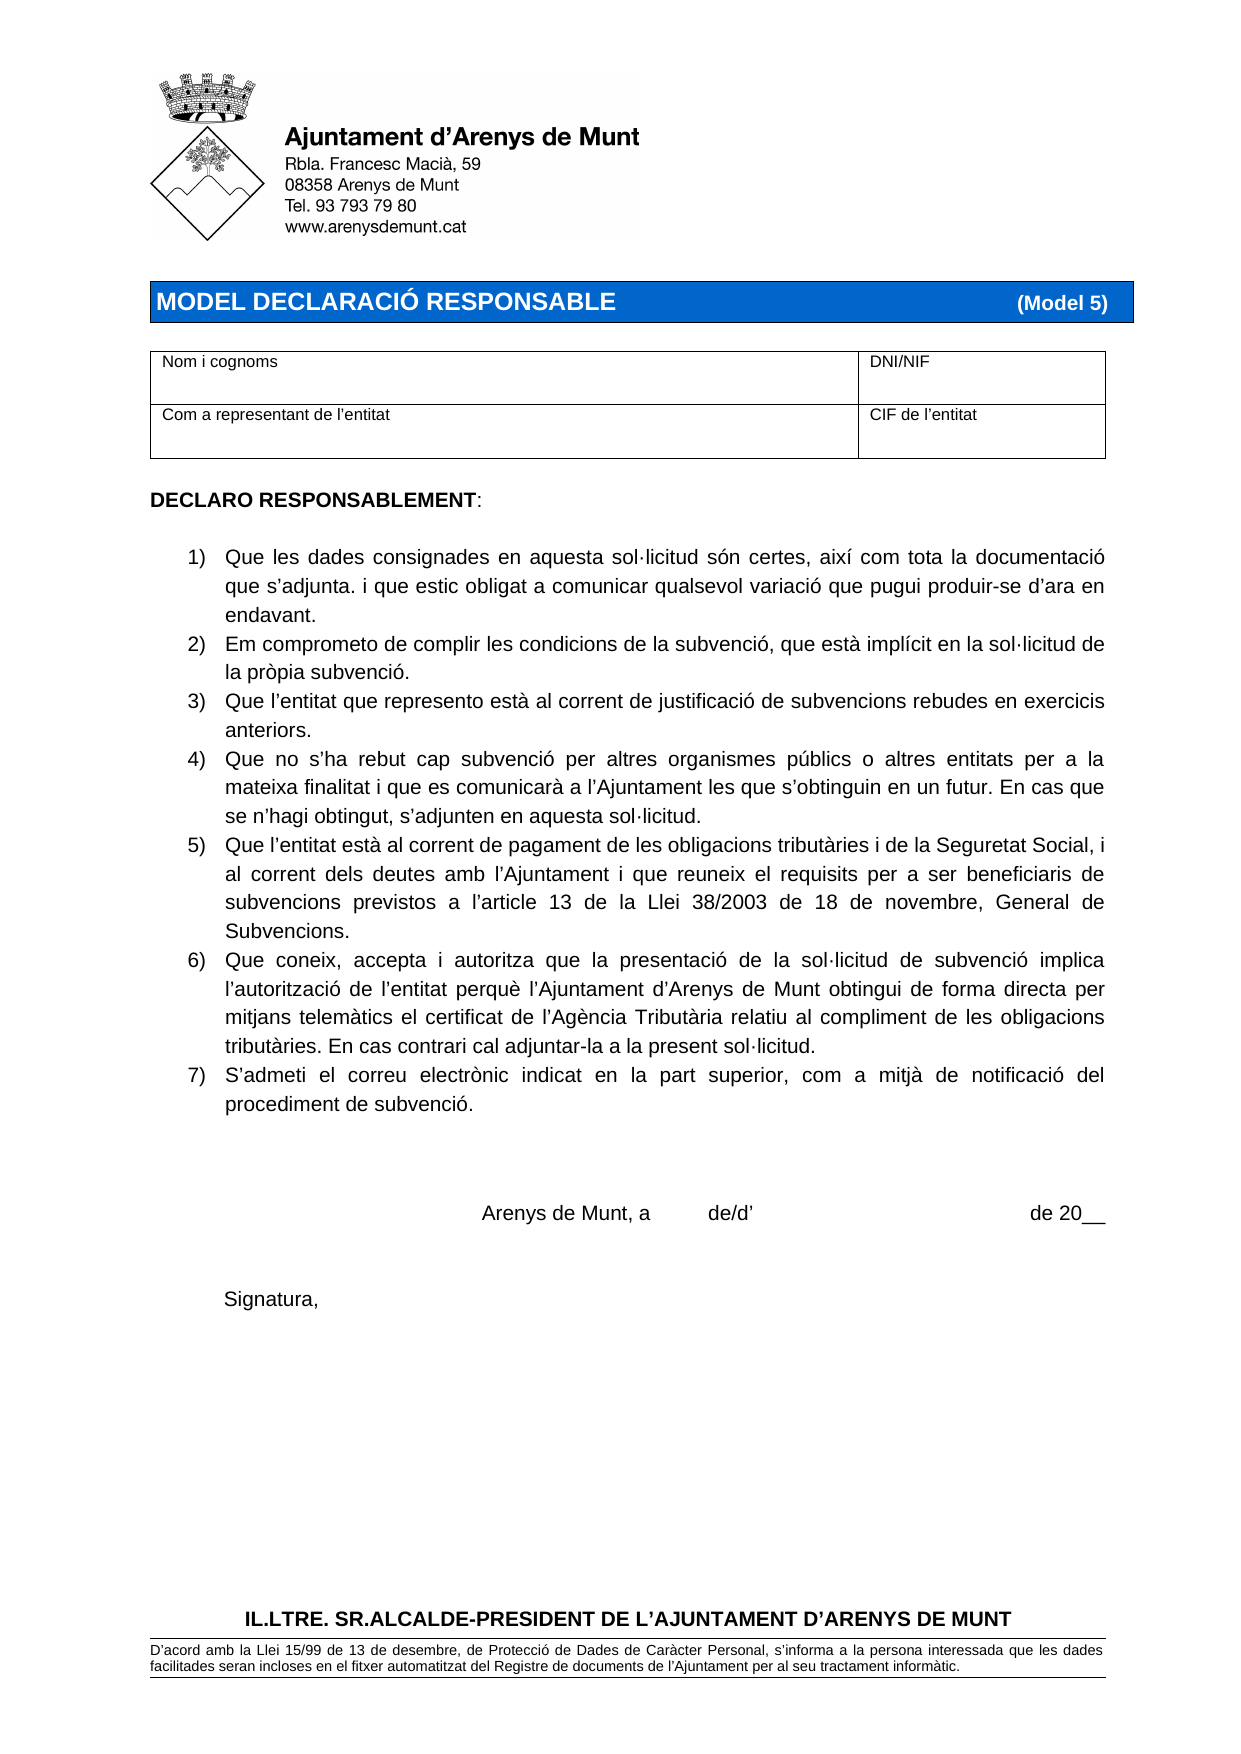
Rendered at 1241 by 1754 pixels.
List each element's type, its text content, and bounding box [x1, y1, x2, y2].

table_header MODEL DECLARACIÓ RESPONSABLE (Model 5) [151, 282, 1133, 322]
list Que l’entitat que represento està al corrent de justificació de subvencions rebudes en exercicis anteriors. [187, 689, 1106, 742]
table_header DNI/NIF [859, 352, 1105, 404]
text Signatura, [150, 1287, 1106, 1311]
table_cell Com a representant de l’entitat [151, 405, 858, 458]
text DECLARO RESPONSABLEMENT: [150, 488, 1106, 512]
list S’admeti el correu electrònic indicat en la part superior, com a mitjà de notificació del procediment de subvenció. [187, 1063, 1106, 1115]
text Arenys de Munt, a de/d’ de 20__ [225, 1201, 1106, 1224]
list Que coneix, accepta i autoritza que la presentació de la sol·licitud de subvenció implica l’autorització de l’entitat perquè l’Ajuntament d’Arenys de Munt obtingui de forma directa per mitjans telemàtics el certificat de l’Agència Tributària relatiu al compliment de les obligacions tributàries. En cas contrari cal adjuntar-la a la present sol·licitud. [187, 948, 1106, 1058]
picture [150, 73, 639, 241]
table_header Nom i cognoms [151, 352, 858, 404]
list Em comprometo de complir les condicions de la subvenció, que està implícit en la sol·licitud de la pròpia subvenció. [187, 631, 1106, 684]
list Que les dades consignades en aquesta sol·licitud són certes, així com tota la documentació que s’adjunta. i que estic obligat a comunicar qualsevol variació que pugui produir-se d’ara en endavant. [187, 545, 1106, 627]
table_cell CIF de l’entitat [859, 405, 1105, 458]
list Que no s’ha rebut cap subvenció per altres organismes públics o altres entitats per a la mateixa finalitat i que es comunicarà a l’Ajuntament les que s’obtinguin en un futur. En cas que se n’hagi obtingut, s’adjunten en aquesta sol·licitud. [187, 746, 1106, 828]
list Que l’entitat està al corrent de pagament de les obligacions tributàries i de , i al corrent dels deutes amb l’Ajuntament i que reuneix el requisits per a ser beneficiaris de subvencions previstos a l’article 13 de la Llei 38/2003 de 18 de novembre, General de Subvencions. [187, 833, 1106, 943]
